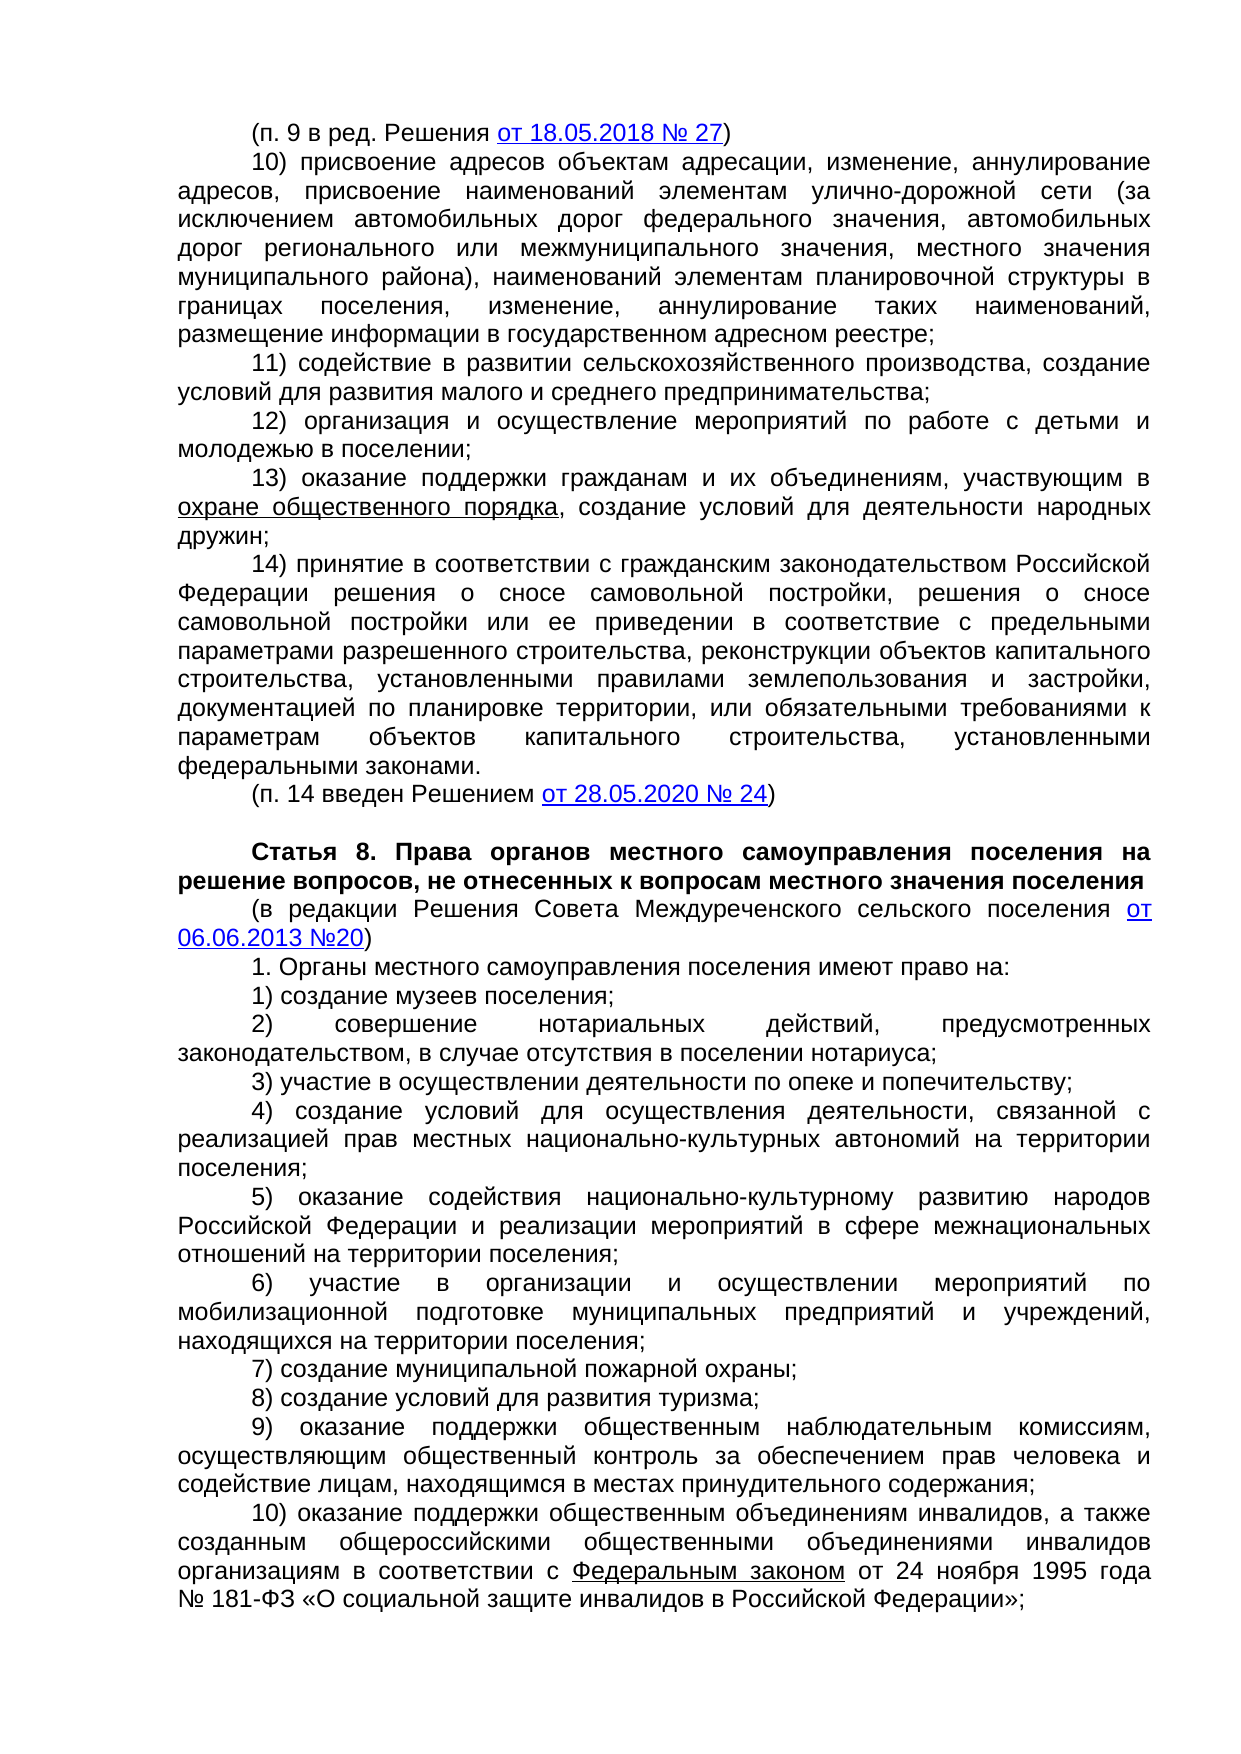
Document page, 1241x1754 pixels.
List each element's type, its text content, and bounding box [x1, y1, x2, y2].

text (п. 14 введен Решением от 28.05.2020 № 24) [177, 779, 1152, 808]
text 5) оказание содействия национально-культурному развитию народов Российской Федерации и реализации мероприятий в сфере межнациональных отношений на территории поселения; [177, 1182, 1152, 1268]
text 2) совершение нотариальных действий, предусмотренных законодательством, в случае отсутствия в поселении нотариуса; [177, 1009, 1152, 1067]
text 3) участие в осуществлении деятельности по опеке и попечительству; [177, 1067, 1152, 1096]
text 10) оказание поддержки общественным объединениям инвалидов, а также созданным общероссийскими общественными объединениями инвалидов организациям в соответствии с Федеральным законом от 24 ноября 1995 года № 181-ФЗ «О социальной защите инвалидов в Российской Федерации»; [177, 1498, 1152, 1613]
text (п. 9 в ред. Решения от 18.05.2018 № 27) [177, 118, 1152, 147]
text 6) участие в организации и осуществлении мероприятий по мобилизационной подготовке муниципальных предприятий и учреждений, находящихся на территории поселения; [177, 1268, 1152, 1354]
text 11) содействие в развитии сельскохозяйственного производства, создание условий для развития малого и среднего предпринимательства; [177, 348, 1152, 406]
text 13) оказание поддержки гражданам и их объединениям, участвующим в охране общественного порядка, создание условий для деятельности народных дружин; [177, 463, 1152, 549]
text Статья 8. Права органов местного самоуправления поселения на решение вопросов, не отнесенных к вопросам местного значения поселения [177, 837, 1152, 894]
text 14) принятие в соответствии с гражданским законодательством Российской Федерации решения о сносе самовольной постройки, решения о сносе самовольной постройки или ее приведении в соответствие с предельными параметрами разрешенного строительства, реконструкции объектов капитального строительства, установленными правилами землепользования и застройки, документацией по планировке территории, или обязательными требованиями к параметрам объектов капитального строительства, установленными федеральными законами. [177, 549, 1152, 779]
text 8) создание условий для развития туризма; [177, 1383, 1152, 1412]
text 12) организация и осуществление мероприятий по работе с детьми и молодежью в поселении; [177, 406, 1152, 463]
text 1. Органы местного самоуправления поселения имеют право на: [177, 952, 1152, 981]
text 7) создание муниципальной пожарной охраны; [177, 1354, 1152, 1383]
text 10) присвоение адресов объектам адресации, изменение, аннулирование адресов, присвоение наименований элементам улично-дорожной сети (за исключением автомобильных дорог федерального значения, автомобильных дорог регионального или межмуниципального значения, местного значения муниципального района), наименований элементам планировочной структуры в границах поселения, изменение, аннулирование таких наименований, размещение информации в государственном адресном реестре; [177, 147, 1152, 348]
text (в редакции Решения Совета Междуреченского сельского поселения от 06.06.2013 №20) [177, 894, 1152, 952]
text 1) создание музеев поселения; [177, 981, 1152, 1009]
text 9) оказание поддержки общественным наблюдательным комиссиям, осуществляющим общественный контроль за обеспечением прав человека и содействие лицам, находящимся в местах принудительного содержания; [177, 1412, 1152, 1498]
text 4) создание условий для осуществления деятельности, связанной с реализацией прав местных национально-культурных автономий на территории поселения; [177, 1096, 1152, 1182]
